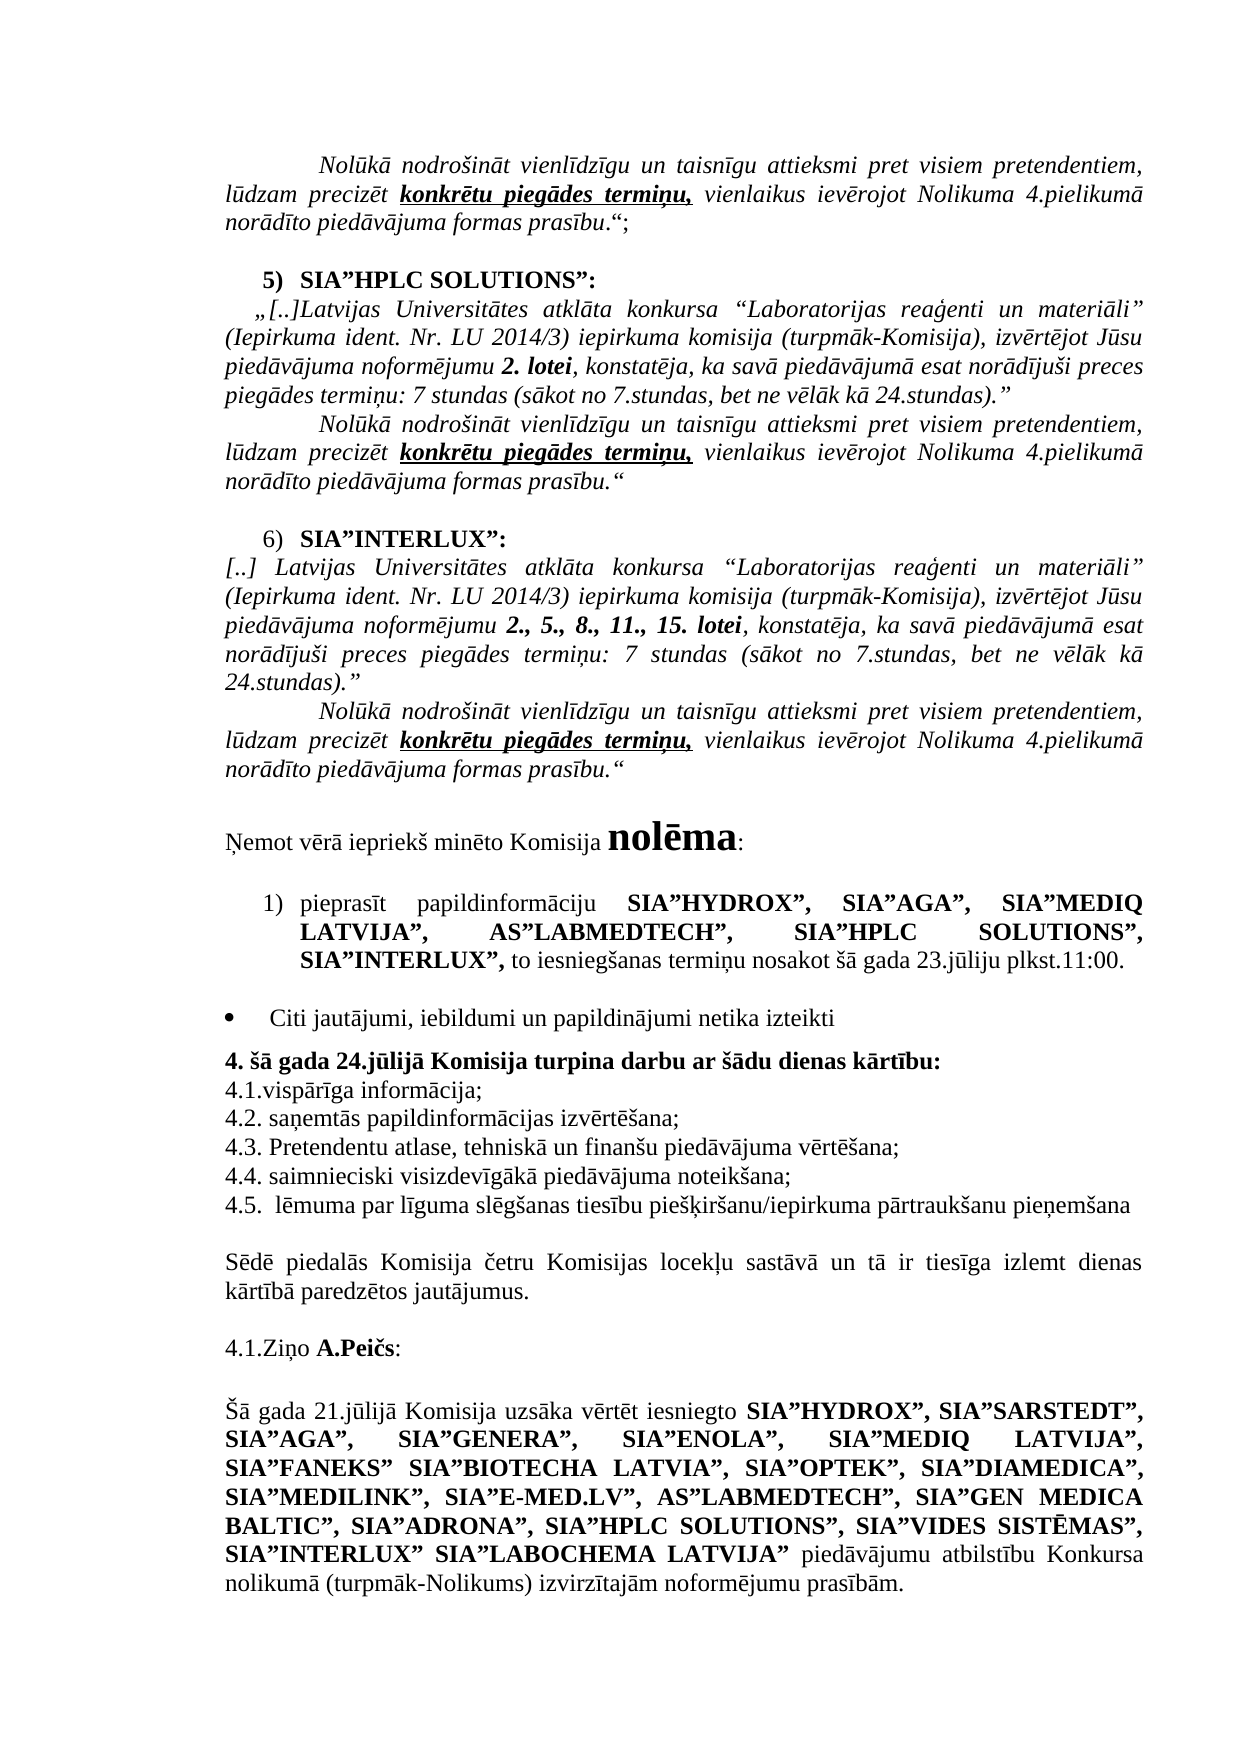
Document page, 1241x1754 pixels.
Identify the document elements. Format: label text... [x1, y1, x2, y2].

text Nolūkā nodrošināt vienlīdzīgu un taisnīgu attieksmi pret visiem pretendentiem, lūdzam precizēt konkrētu piegādes termiņu, vienlaikus ievērojot Nolikuma 4.pielikumā norādīto piedāvājuma formas prasību.“ [225, 696, 1144, 782]
text 4.4. saimnieciski visizdevīgākā piedāvājuma noteikšana; [225, 1161, 1144, 1190]
text Sēdē piedalās Komisija četru Komisijas locekļu sastāvā un tā ir tiesīga izlemt dienas kārtībā paredzētos jautājumus. [225, 1247, 1144, 1305]
text Nolūkā nodrošināt vienlīdzīgu un taisnīgu attieksmi pret visiem pretendentiem, lūdzam precizēt konkrētu piegādes termiņu, vienlaikus ievērojot Nolikuma 4.pielikumā norādīto piedāvājuma formas prasību.“ [225, 409, 1144, 495]
list pieprasīt papildinformāciju SIA”HYDROX”, SIA”AGA”, SIA”MEDIQ LATVIJA”, AS”LABMEDTECH”, SIA”HPLC SOLUTIONS”, SIA”INTERLUX”, to iesniegšanas termiņu nosakot šā gada 23.jūliju plkst.11:00. [262, 888, 1144, 974]
list SIA”HPLC SOLUTIONS”: [262, 265, 1144, 294]
text [..] Latvijas Universitātes atklāta konkursa “Laboratorijas reaģenti un materiāli” (Iepirkuma ident. Nr. LU 2014/3) iepirkuma komisija (turpmāk-Komisija), izvērtējot Jūsu piedāvājuma noformējumu 2., 5., 8., 11., 15. lotei, konstatēja, ka savā piedāvājumā esat norādījuši preces piegādes termiņu: 7 stundas (sākot no 7.stundas, bet ne vēlāk kā 24.stundas).” [225, 552, 1144, 696]
text 4. šā gada 24.jūlijā Komisija turpina darbu ar šādu dienas kārtību: [225, 1046, 1144, 1075]
text 4.3. Pretendentu atlase, tehniskā un finanšu piedāvājuma vērtēšana; [225, 1132, 1144, 1161]
text 4.2. saņemtās papildinformācijas izvērtēšana; [225, 1103, 1144, 1132]
list Citi jautājumi, iebildumi un papildinājumi netika izteikti [225, 1003, 1144, 1032]
list SIA”INTERLUX”: [262, 524, 1144, 552]
text Šā gada 21.jūlijā Komisija uzsāka vērtēt iesniegto SIA”HYDROX”, SIA”SARSTEDT”, SIA”AGA”, SIA”GENERA”, SIA”ENOLA”, SIA”MEDIQ LATVIJA”, SIA”FANEKS” SIA”BIOTECHA LATVIA”, SIA”OPTEK”, SIA”DIAMEDICA”, SIA”MEDILINK”, SIA”E-MED.LV”, AS”LABMEDTECH”, SIA”GEN MEDICA BALTIC”, SIA”ADRONA”, SIA”HPLC SOLUTIONS”, SIA”VIDES SISTĒMAS”, SIA”INTERLUX” SIA”LABOCHEMA LATVIJA” piedāvājumu atbilstību Konkursa nolikumā (turpmāk-Nolikums) izvirzītajām noformējumu prasībām. [225, 1396, 1144, 1597]
text 4.5. lēmuma par līguma slēgšanas tiesību piešķiršanu/iepirkuma pārtraukšanu pieņemšana [225, 1190, 1144, 1218]
text Ņemot vērā iepriekš minēto Komisija nolēma: [225, 811, 1144, 859]
text 4.1.vispārīga informācija; [225, 1075, 1144, 1103]
text „[..]Latvijas Universitātes atklāta konkursa “Laboratorijas reaģenti un materiāli” (Iepirkuma ident. Nr. LU 2014/3) iepirkuma komisija (turpmāk-Komisija), izvērtējot Jūsu piedāvājuma noformējumu 2. lotei, konstatēja, ka savā piedāvājumā esat norādījuši preces piegādes termiņu: 7 stundas (sākot no 7.stundas, bet ne vēlāk kā 24.stundas).” [225, 294, 1144, 409]
text 4.1.Ziņo A.Peičs: [225, 1333, 1144, 1362]
